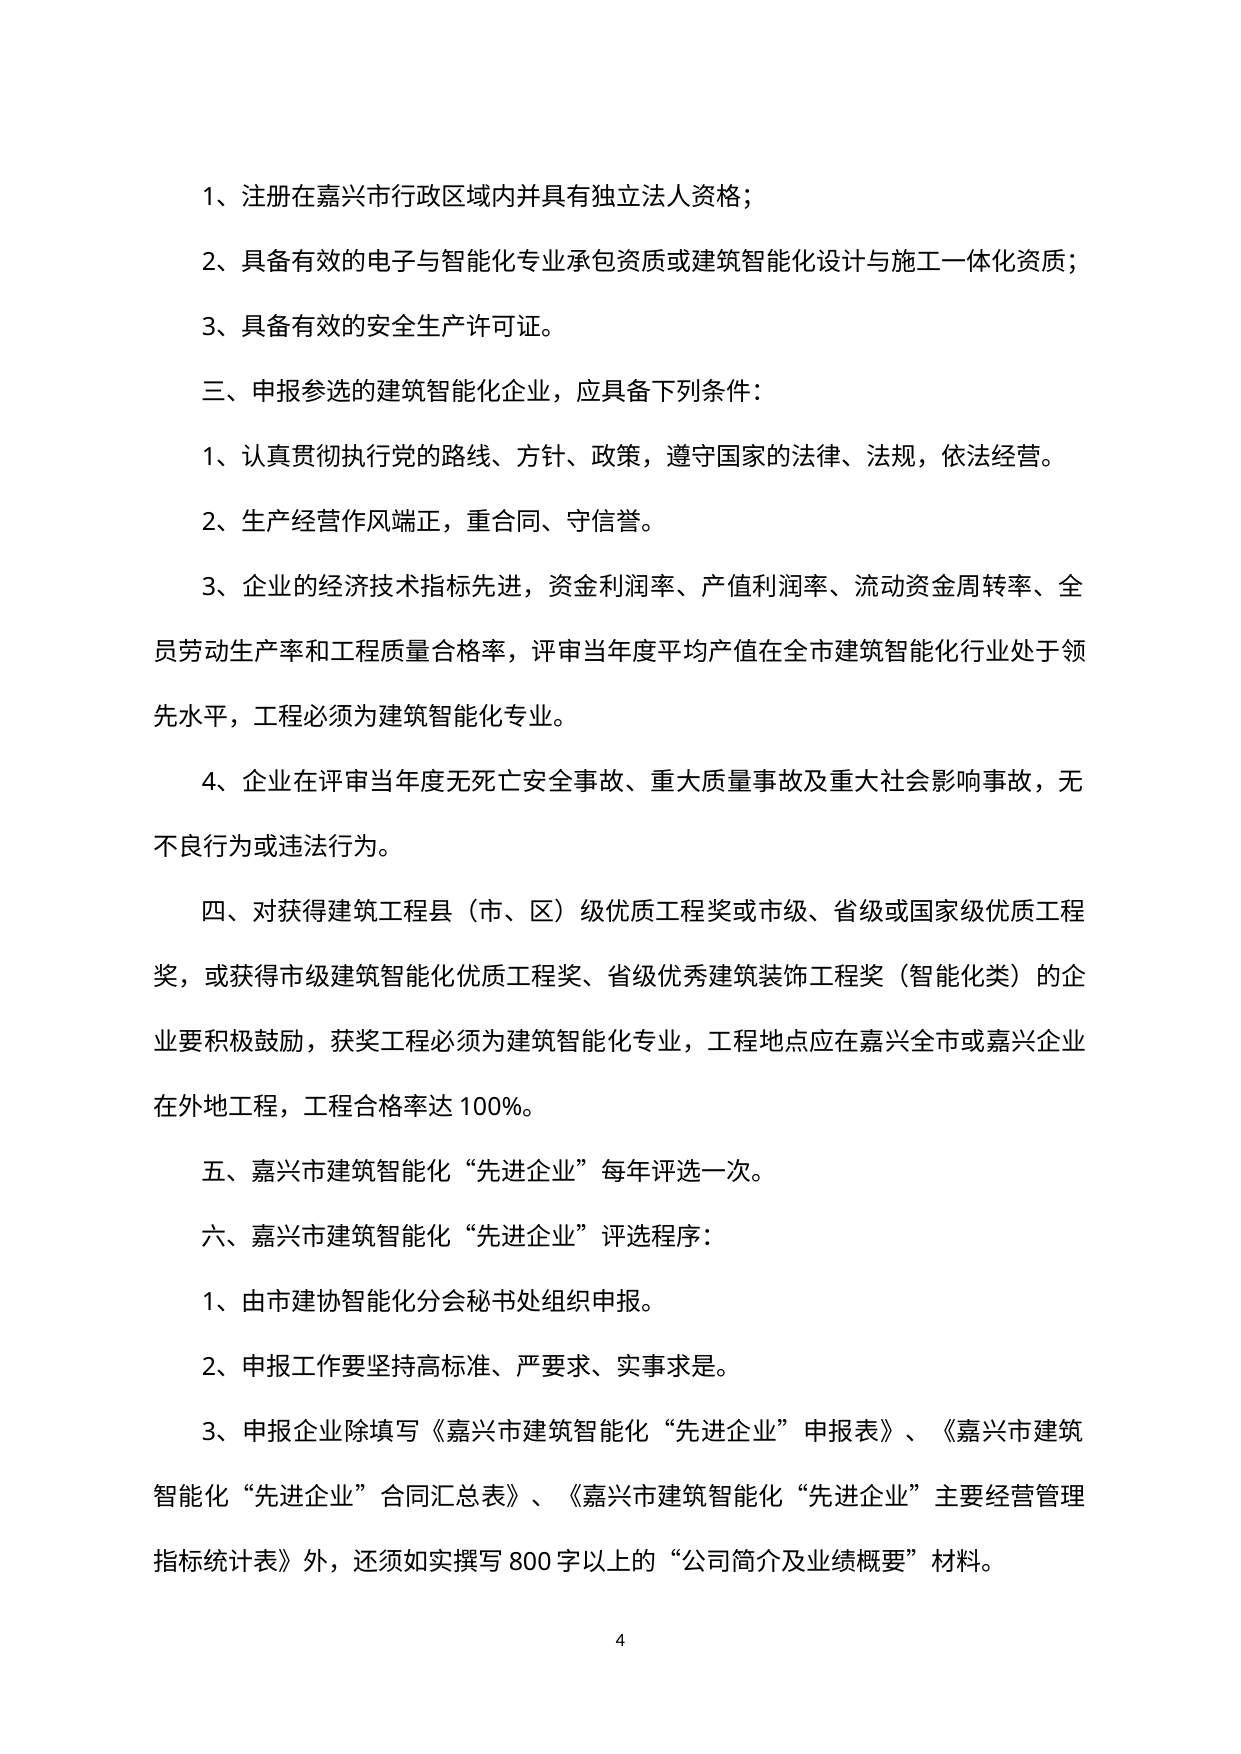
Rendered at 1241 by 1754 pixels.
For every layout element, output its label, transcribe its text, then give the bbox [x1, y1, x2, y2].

text 1、由市建协智能化分会秘书处组织申报。 [153, 1267, 1087, 1332]
text 2、具备有效的电子与智能化专业承包资质或建筑智能化设计与施工一体化资质； [153, 227, 1087, 292]
text 五、嘉兴市建筑智能化“先进企业”每年评选一次。 [153, 1137, 1087, 1202]
text 3、申报企业除填写《嘉兴市建筑智能化“先进企业”申报表》、《嘉兴市建筑智能化“先进企业”合同汇总表》、《嘉兴市建筑智能化“先进企业”主要经营管理指标统计表》外，还须如实撰写800字以上的“公司简介及业绩概要”材料。 [153, 1397, 1087, 1592]
text 三、申报参选的建筑智能化企业，应具备下列条件： [153, 357, 1087, 422]
text 2、生产经营作风端正，重合同、守信誉。 [153, 487, 1087, 552]
text 2、申报工作要坚持高标准、严要求、实事求是。 [153, 1332, 1087, 1397]
text 四、对获得建筑工程县（市、区）级优质工程奖或市级、省级或国家级优质工程奖，或获得市级建筑智能化优质工程奖、省级优秀建筑装饰工程奖（智能化类）的企业要积极鼓励，获奖工程必须为建筑智能化专业，工程地点应在嘉兴全市或嘉兴企业在外地工程，工程合格率达100%。 [153, 877, 1087, 1137]
text 六、嘉兴市建筑智能化“先进企业”评选程序： [153, 1202, 1087, 1267]
text 4、企业在评审当年度无死亡安全事故、重大质量事故及重大社会影响事故，无不良行为或违法行为。 [153, 747, 1087, 877]
text 1、注册在嘉兴市行政区域内并具有独立法人资格； [153, 162, 1087, 227]
text 1、认真贯彻执行党的路线、方针、政策，遵守国家的法律、法规，依法经营。 [153, 422, 1087, 487]
text 3、企业的经济技术指标先进，资金利润率、产值利润率、流动资金周转率、全员劳动生产率和工程质量合格率，评审当年度平均产值在全市建筑智能化行业处于领先水平，工程必须为建筑智能化专业。 [153, 552, 1087, 747]
text 3、具备有效的安全生产许可证。 [153, 292, 1087, 357]
